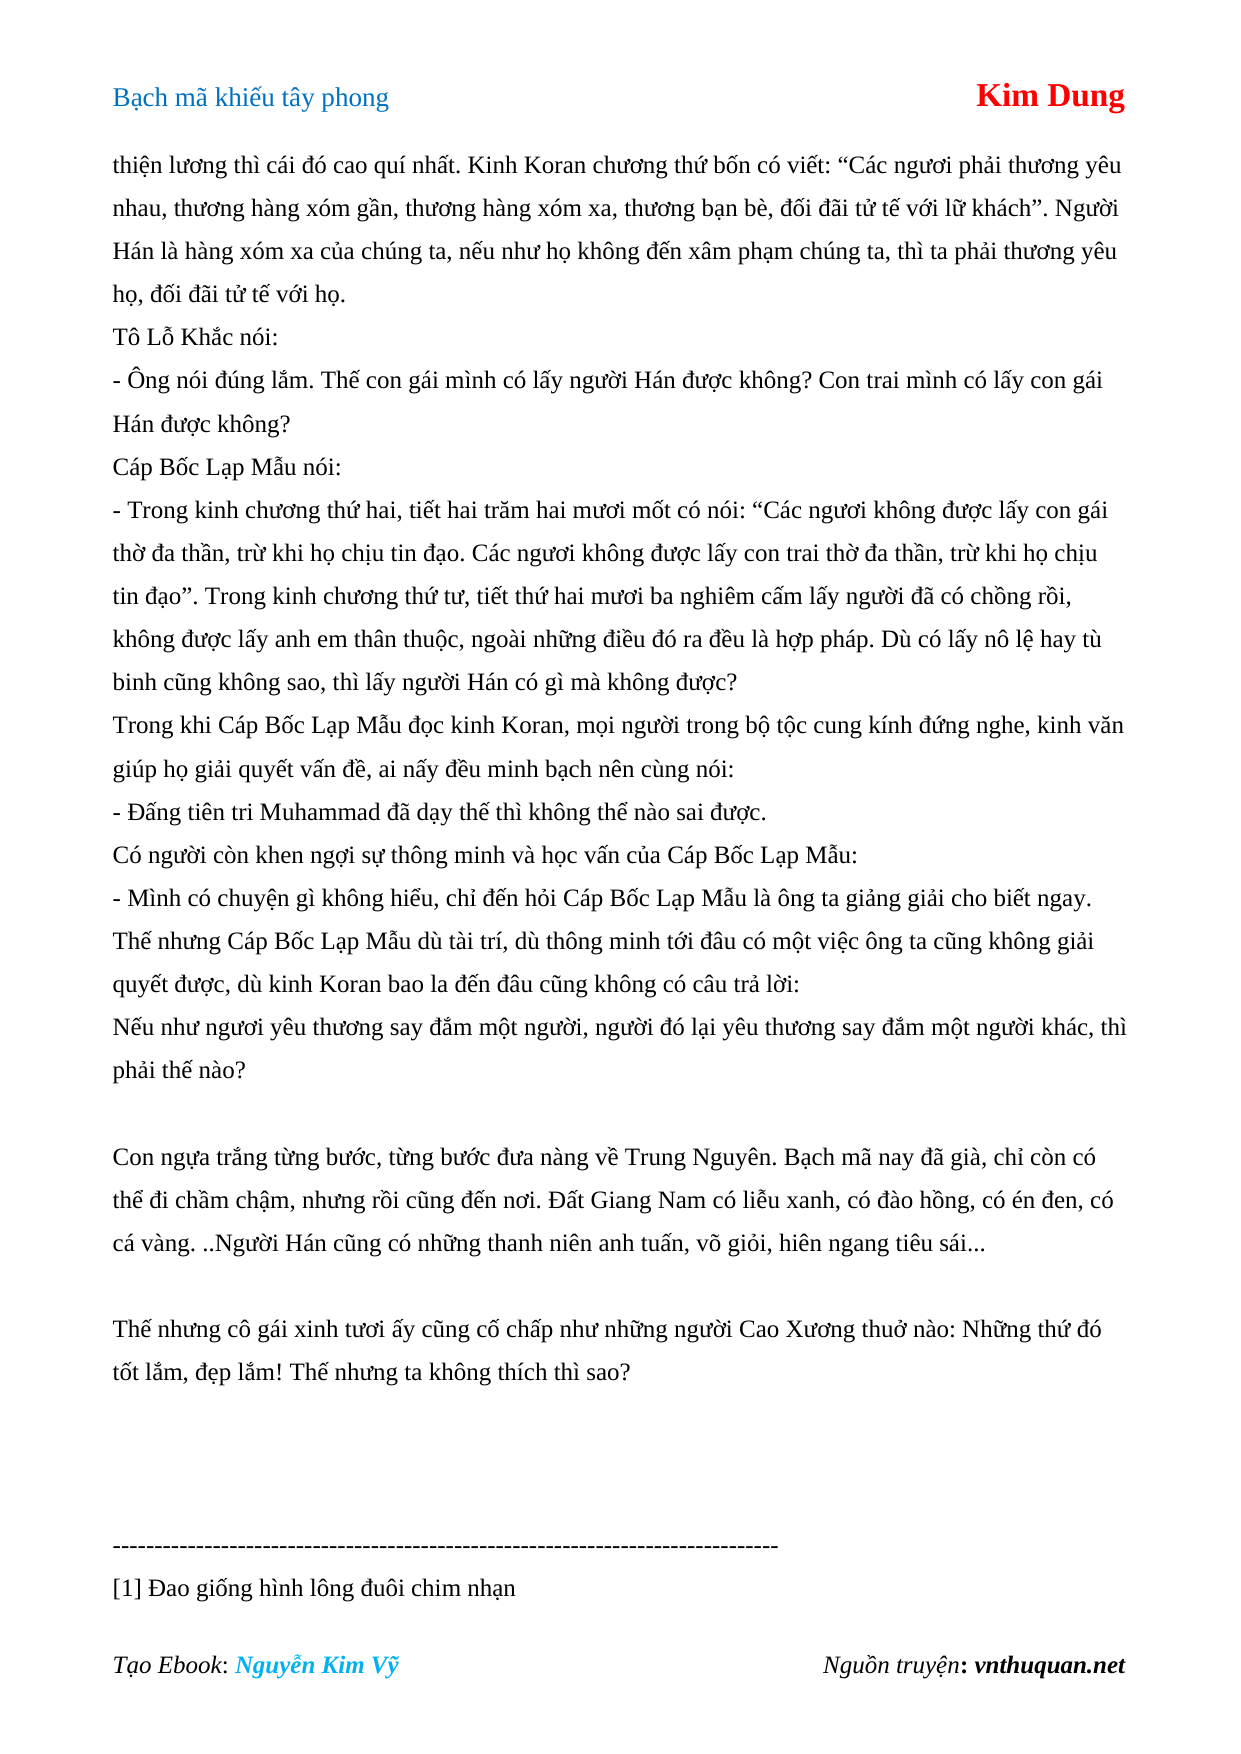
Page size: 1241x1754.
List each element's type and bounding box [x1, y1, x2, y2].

text [112, 150, 1128, 1602]
